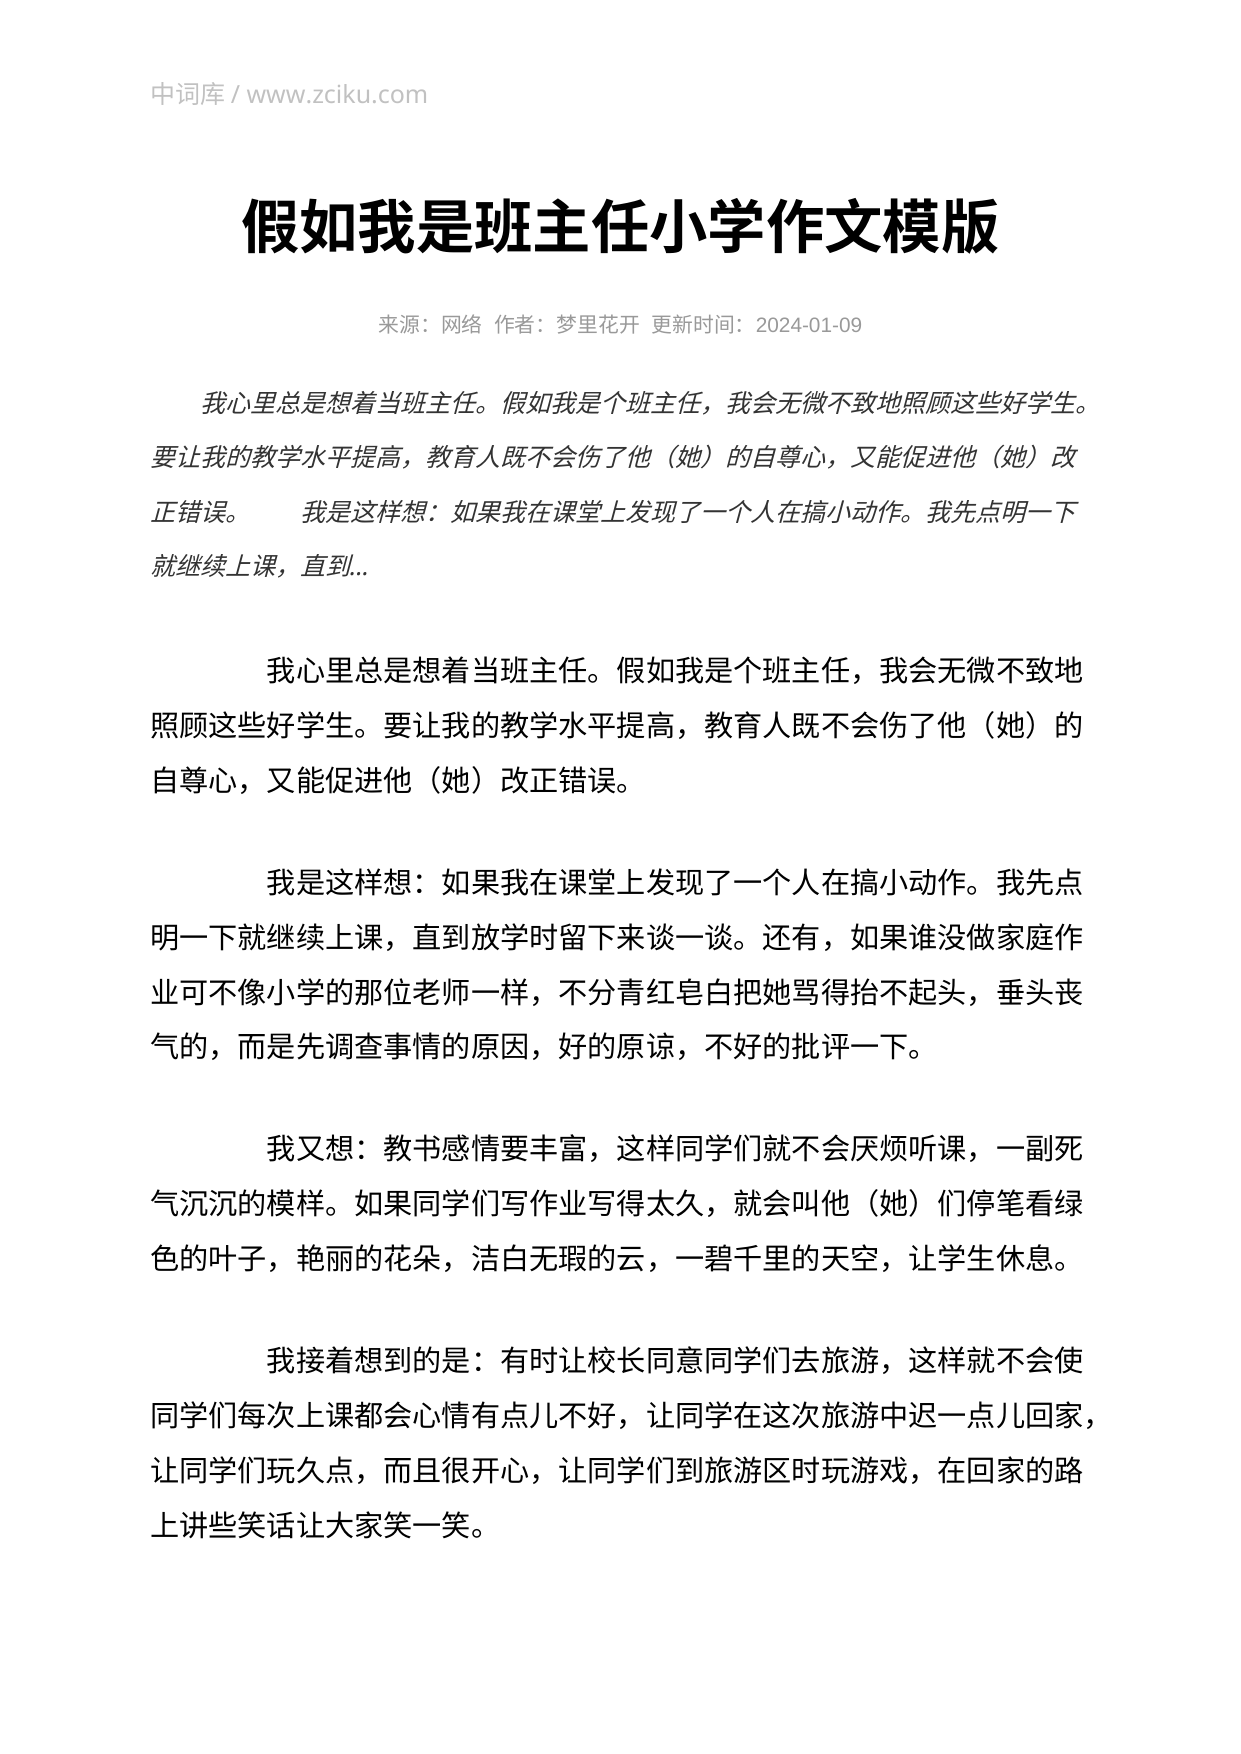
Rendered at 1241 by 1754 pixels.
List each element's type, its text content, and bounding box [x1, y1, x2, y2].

text 来源：网络 作者：梦里花开 更新时间：2024-01-09 [150, 313, 1090, 337]
text 我接着想到的是：有时让校长同意同学们去旅游，这样就不会使同学们每次上课都会心情有点儿不好，让同学在这次旅游中迟一点儿回家，让同学们玩久点，而且很开心，让同学们到旅游区时玩游戏，在回家的路上讲些笑话让大家笑一笑。 [150, 1337, 1090, 1544]
text 我又想：教书感情要丰富，这样同学们就不会厌烦听课，一副死气沉沉的模样。如果同学们写作业写得太久，就会叫他（她）们停笔看绿色的叶子，艳丽的花朵，洁白无瑕的云，一碧千里的天空，让学生休息。 [150, 1126, 1090, 1278]
text 我心里总是想着当班主任。假如我是个班主任，我会无微不致地照顾这些好学生。要让我的教学水平提高，教育人既不会伤了他（她）的自尊心，又能促进他（她）改正错误。 [150, 648, 1090, 800]
text 我心里总是想着当班主任。假如我是个班主任，我会无微不致地照顾这些好学生。要让我的教学水平提高，教育人既不会伤了他（她）的自尊心，又能促进他（她）改正错误。 我是这样想：如果我在课堂上发现了一个人在搞小动作。我先点明一下就继续上课，直到... [150, 383, 1090, 583]
text 我是这样想：如果我在课堂上发现了一个人在搞小动作。我先点明一下就继续上课，直到放学时留下来谈一谈。还有，如果谁没做家庭作业可不像小学的那位老师一样，不分青红皂白把她骂得抬不起头，垂头丧气的，而是先调查事情的原因，好的原谅，不好的批评一下。 [150, 859, 1090, 1066]
subtitle 假如我是班主任小学作文模版 [150, 181, 1090, 266]
